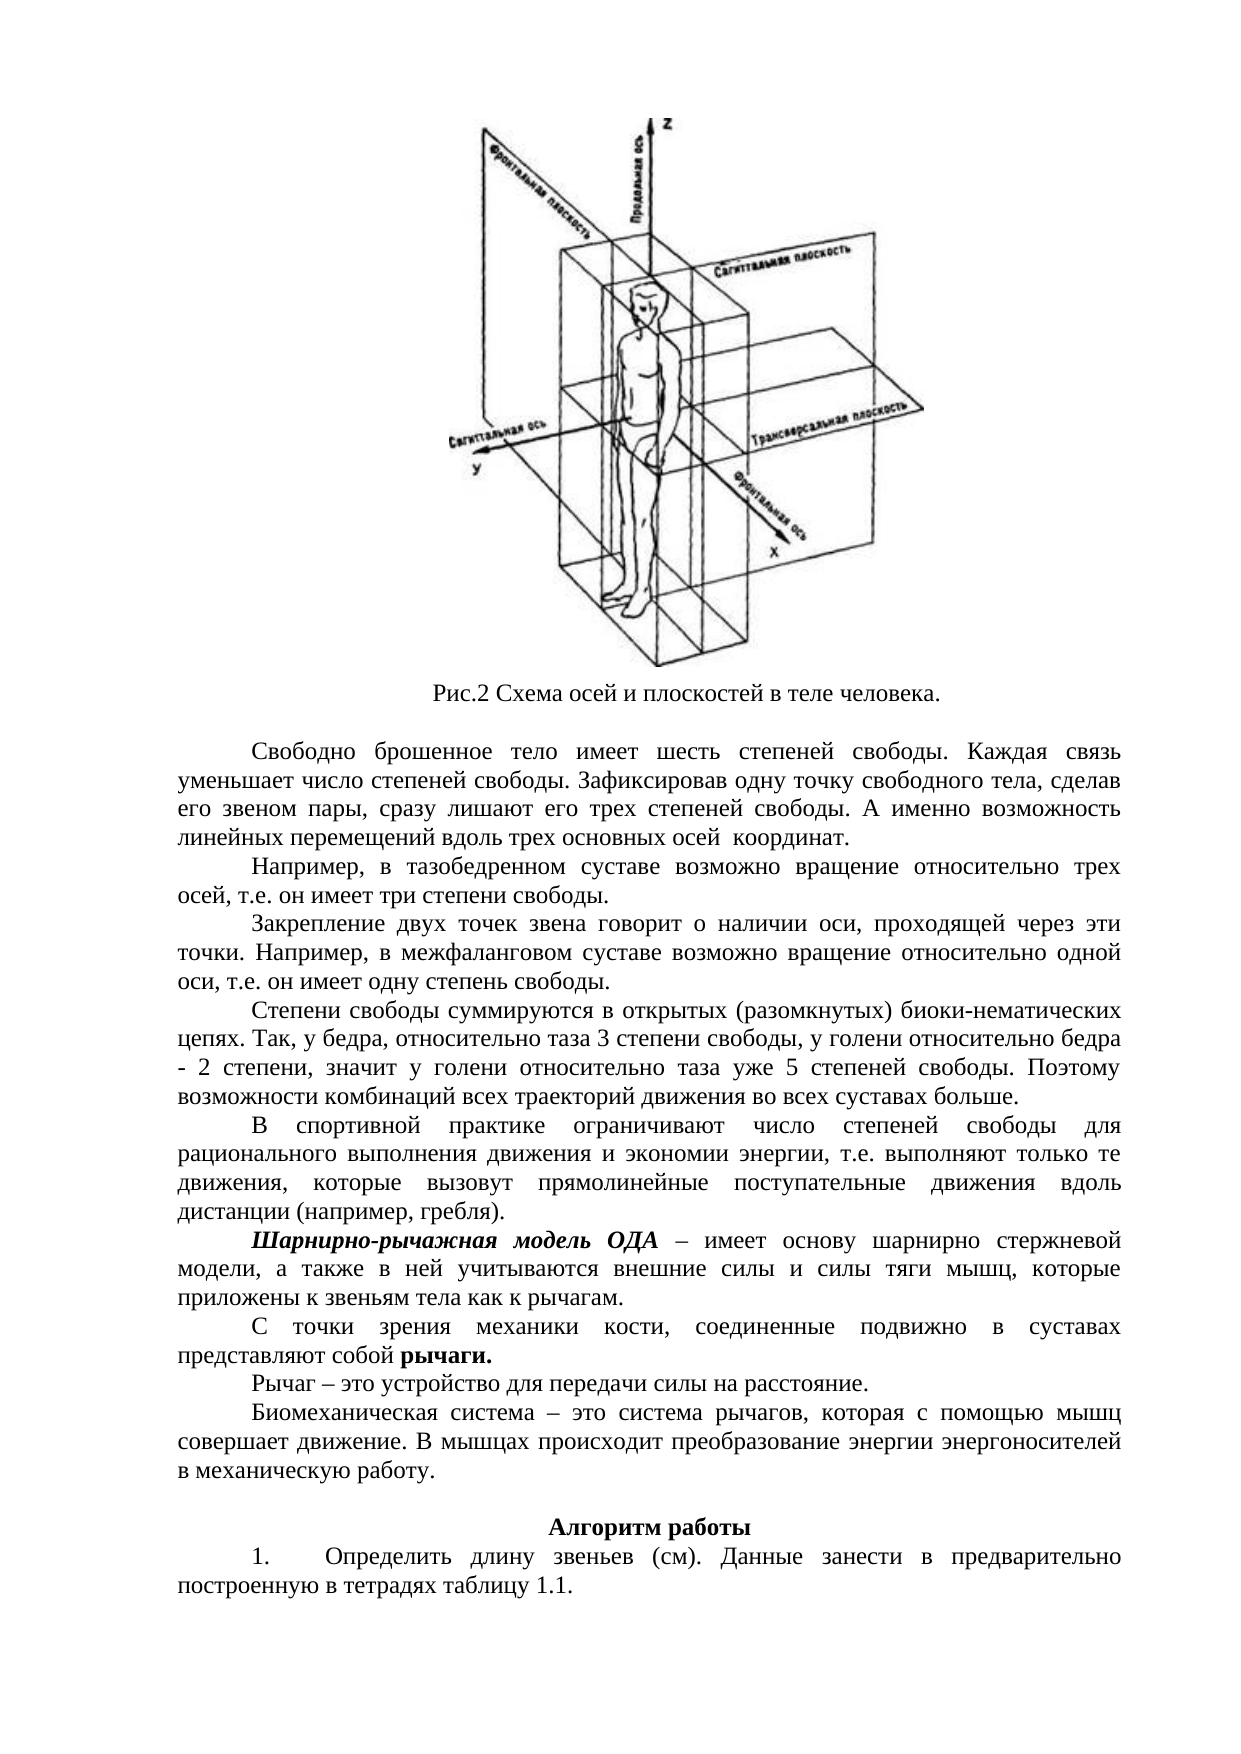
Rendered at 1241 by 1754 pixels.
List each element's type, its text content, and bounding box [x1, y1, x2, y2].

text Шарнирно-рычажная модель ОДА – имеет основу шарнирно стержневой модели, а также в ней учитываются внешние силы и силы тяги мышц, которые приложены к звеньям тела как к рычагам. [177, 1225, 1122, 1311]
text В спортивной практике ограничивают число степеней свободы для рационального выполнения движения и экономии энергии, т.е. выполняют только те движения, которые вызовут прямолинейные поступательные движения вдоль дистанции (например, гребля). [177, 1110, 1122, 1225]
text Рычаг – это устройство для передачи силы на расстояние. [177, 1368, 1122, 1397]
text Степени свободы суммируются в открытых (разомкнутых) биоки-нематических цепях. Так, у бедра, относительно таза 3 степени свободы, у голени относительно бедра - 2 степени, значит у голени относительно таза уже 5 степеней свободы. Поэтому возможности комбинаций всех траекторий движения во всех суставах больше. [177, 995, 1122, 1110]
text Свободно брошенное тело имеет шесть степеней свободы. Каждая связь уменьшает число степеней свободы. Зафиксировав одну точку свободного тела, сделав его звеном пары, сразу лишают его трех степеней свободы. А именно возможность линейных перемещений вдоль трех основных осей координат. [177, 736, 1122, 851]
picture [449, 118, 924, 667]
text Алгоритм работы [177, 1512, 1122, 1541]
text Биомеханическая система – это система рычагов, которая с помощью мышц совершает движение. В мышцах происходит преобразование энергии энергоносителей в механическую работу. [177, 1397, 1122, 1483]
text С точки зрения механики кости, соединенные подвижно в суставах представляют собой рычаги. [177, 1311, 1122, 1368]
list Определить длину звеньев (см). Данные занести в предварительно построенную в тетрадях таблицу 1.1. [177, 1541, 1122, 1598]
text Закрепление двух точек звена говорит о наличии оси, проходящей через эти точки. Например, в межфаланговом суставе возможно вращение относительно одной оси, т.е. он имеет одну степень свободы. [177, 908, 1122, 995]
text Рис.2 Схема осей и плоскостей в теле человека. [177, 678, 1122, 707]
text Например, в тазобедренном суставе возможно вращение относительно трех осей, т.е. он имеет три степени свободы. [177, 851, 1122, 908]
